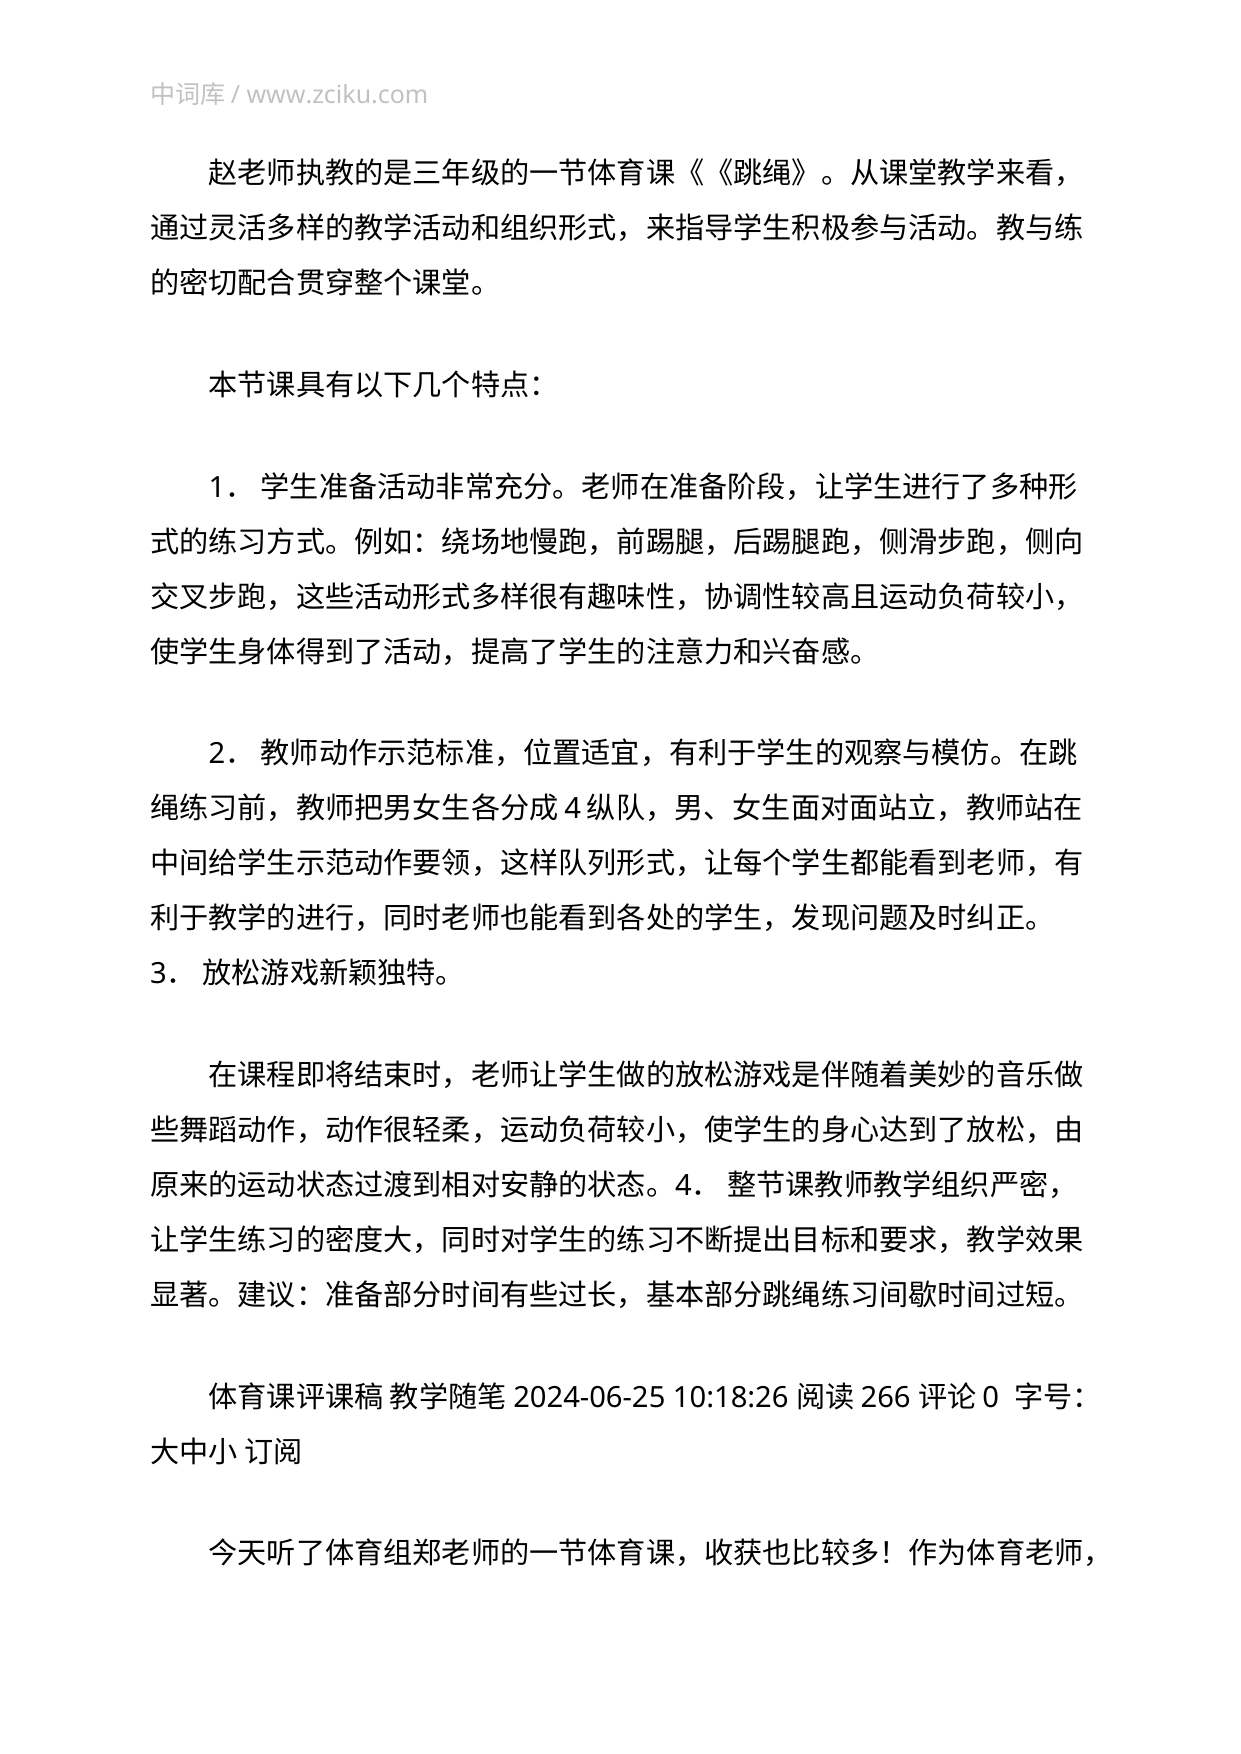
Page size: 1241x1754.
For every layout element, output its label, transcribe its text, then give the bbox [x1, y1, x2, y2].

text 赵老师执教的是三年级的一节体育课《《跳绳》。从课堂教学来看，通过灵活多样的教学活动和组织形式，来指导学生积极参与活动。教与练的密切配合贯穿整个课堂。 [150, 150, 1090, 302]
text 体育课评课稿 教学随笔 2024-06-25 10:18:26 阅读266 评论0 字号：大中小 订阅 [150, 1373, 1090, 1470]
text 2． 教师动作示范标准，位置适宜，有利于学生的观察与模仿。在跳绳练习前，教师把男女生各分成4纵队，男、女生面对面站立，教师站在中间给学生示范动作要领，这样队列形式，让每个学生都能看到老师，有利于教学的进行，同时老师也能看到各处的学生，发现问题及时纠正。3． 放松游戏新颖独特。 [150, 730, 1090, 992]
text 在课程即将结束时，老师让学生做的放松游戏是伴随着美妙的音乐做些舞蹈动作，动作很轻柔，运动负荷较小，使学生的身心达到了放松，由原来的运动状态过渡到相对安静的状态。4． 整节课教师教学组织严密，让学生练习的密度大，同时对学生的练习不断提出目标和要求，教学效果显著。建议：准备部分时间有些过长，基本部分跳绳练习间歇时间过短。 [150, 1052, 1090, 1314]
text 1． 学生准备活动非常充分。老师在准备阶段，让学生进行了多种形式的练习方式。例如：绕场地慢跑，前踢腿，后踢腿跑，侧滑步跑，侧向交叉步跑，这些活动形式多样很有趣味性，协调性较高且运动负荷较小，使学生身体得到了活动，提高了学生的注意力和兴奋感。 [150, 463, 1090, 670]
text 本节课具有以下几个特点： [150, 362, 1090, 404]
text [150, 1530, 1090, 1572]
